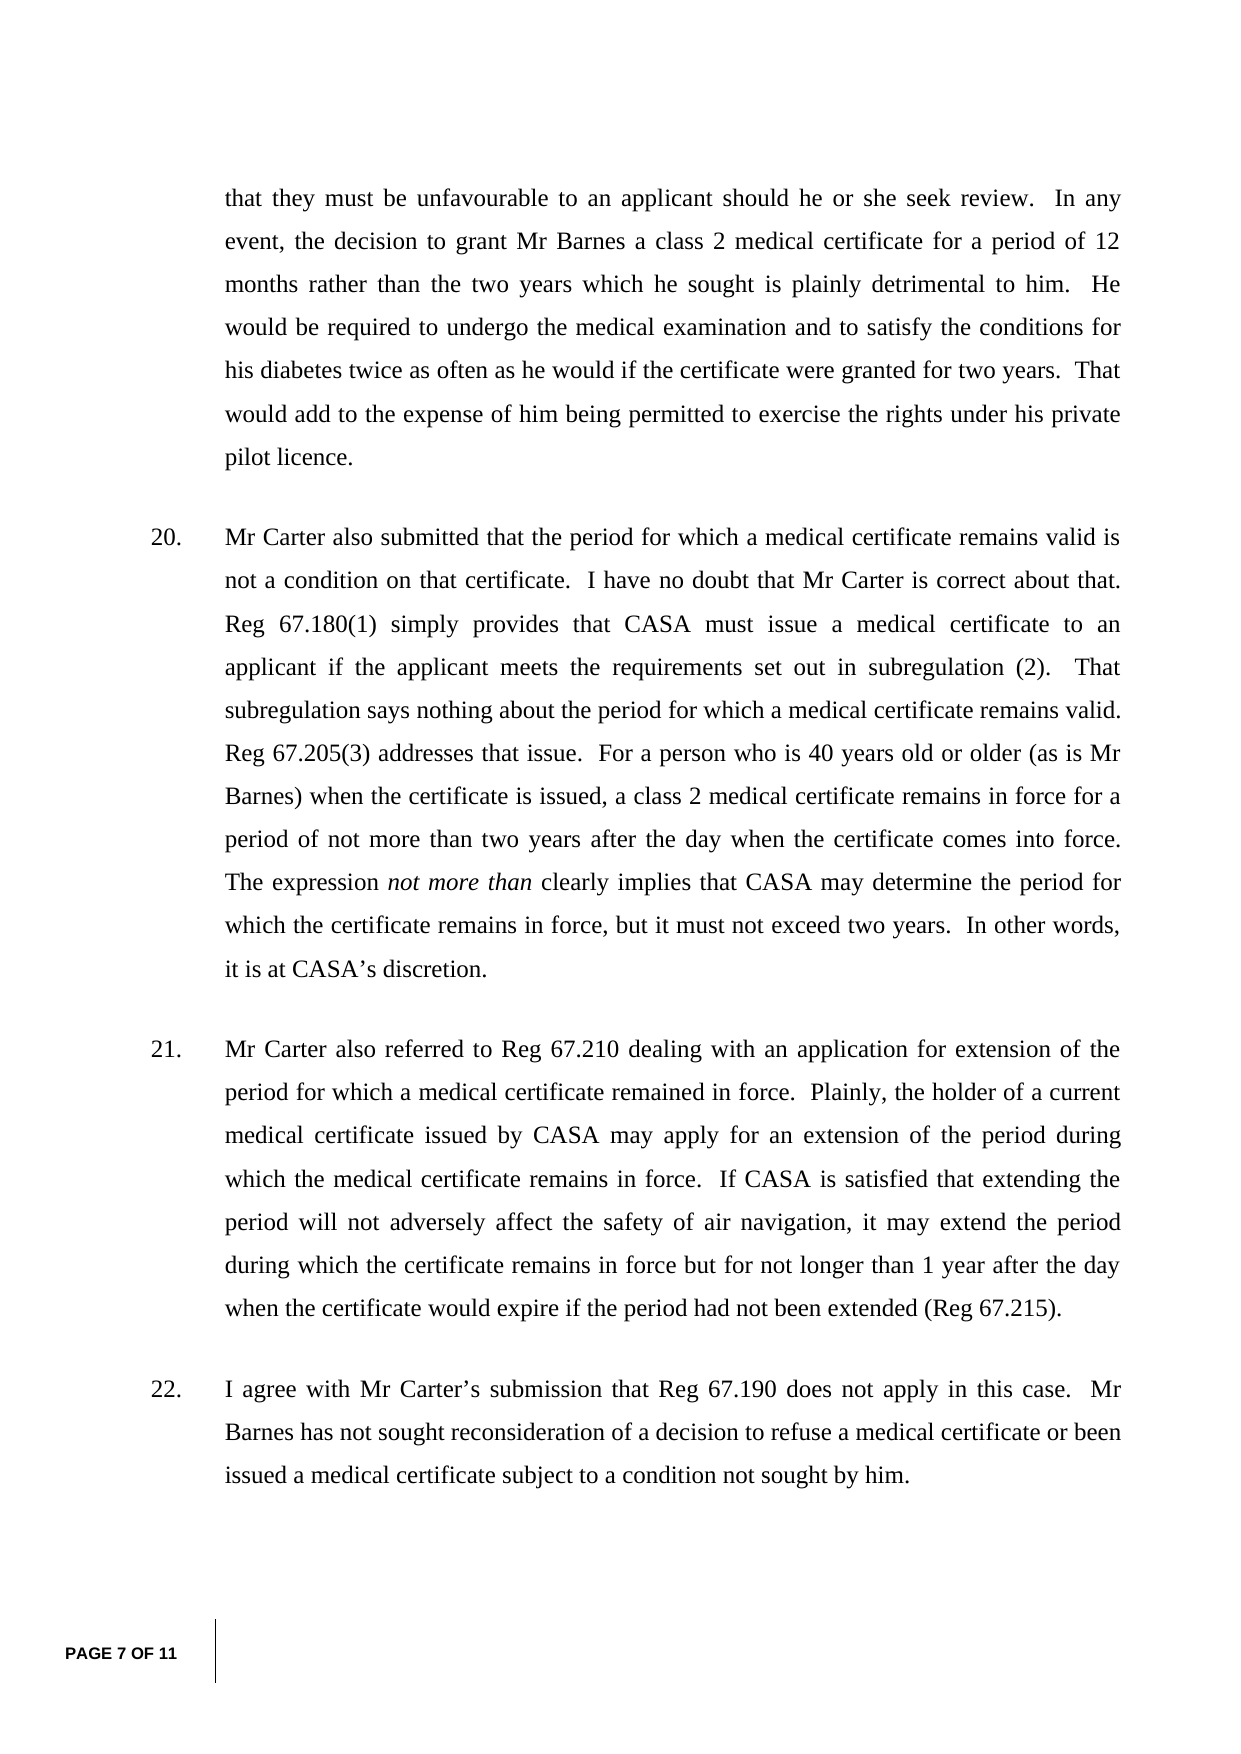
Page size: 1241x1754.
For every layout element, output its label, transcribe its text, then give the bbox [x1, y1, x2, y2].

list Mr Carter also submitted that the period for which a medical certificate remains valid is not a condition on that certificate. I have no doubt that Mr Carter is correct about that. Reg 67.180(1) simply provides that CASA must issue a medical certificate to an applicant if the applicant meets the requirements set out in subregulation (2). That subregulation says nothing about the period for which a medical certificate remains valid. Reg 67.205(3) addresses that issue. For a person who is 40 years old or older (as is Mr Barnes) when the certificate is issued, a class 2 medical certificate remains in force for a period of not more than two years after the day when the certificate comes into force. The expression not more than clearly implies that CASA may determine the period for which the certificate remains in force, but it must not exceed two years. In other words, it is at CASA’s discretion. [151, 522, 1122, 982]
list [151, 183, 1122, 471]
list Mr Carter also referred to Reg 67.210 dealing with an application for extension of the period for which a medical certificate remained in force. Plainly, the holder of a current medical certificate issued by CASA may apply for an extension of the period during which the medical certificate remains in force. If CASA is satisfied that extending the period will not adversely affect the safety of air navigation, it may extend the period during which the certificate remains in force but for not longer than 1 year after the day when the certificate would expire if the period had not been extended (Reg 67.215). [151, 1034, 1122, 1322]
list I agree with Mr Carter’s submission that Reg 67.190 does not apply in this case. Mr Barnes has not sought reconsideration of a decision to refuse a medical certificate or been issued a medical certificate subject to a condition not sought by him. [151, 1374, 1122, 1489]
